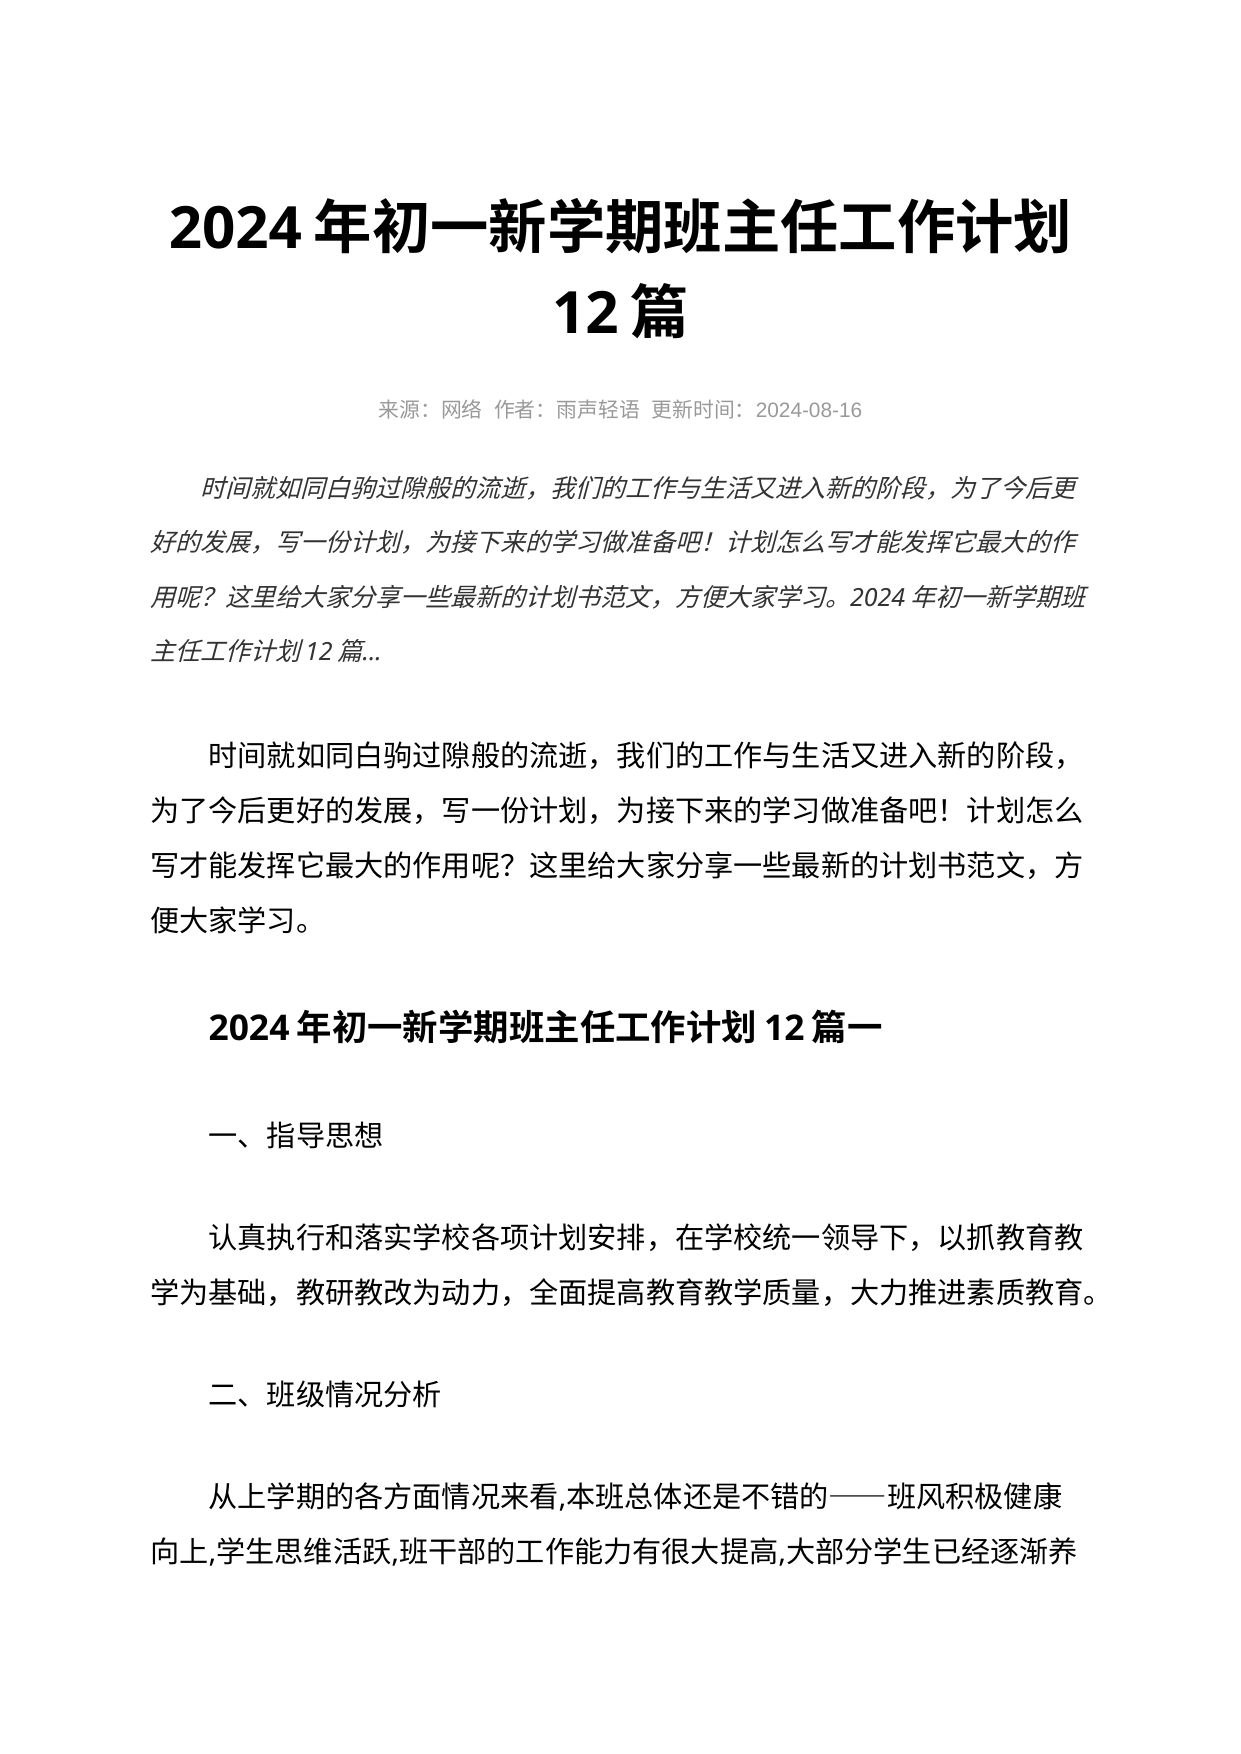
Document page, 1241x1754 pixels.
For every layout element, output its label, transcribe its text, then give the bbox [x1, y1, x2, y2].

text 二、班级情况分析 [150, 1371, 1090, 1414]
text 一、指导思想 [150, 1113, 1090, 1155]
text 时间就如同白驹过隙般的流逝，我们的工作与生活又进入新的阶段，为了今后更好的发展，写一份计划，为接下来的学习做准备吧！计划怎么写才能发挥它最大的作用呢？这里给大家分享一些最新的计划书范文，方便大家学习。 [150, 733, 1090, 940]
text 2024年初一新学期班主任工作计划12篇一 [150, 999, 1090, 1051]
text 来源：网络 作者：雨声轻语 更新时间：2024-08-16 [150, 398, 1090, 422]
text 时间就如同白驹过隙般的流逝，我们的工作与生活又进入新的阶段，为了今后更好的发展，写一份计划，为接下来的学习做准备吧！计划怎么写才能发挥它最大的作用呢？这里给大家分享一些最新的计划书范文，方便大家学习。2024年初一新学期班主任工作计划12篇... [150, 468, 1090, 668]
subtitle 2024年初一新学期班主任工作计划12篇 [150, 181, 1090, 351]
text 认真执行和落实学校各项计划安排，在学校统一领导下，以抓教育教学为基础，教研教改为动力，全面提高教育教学质量，大力推进素质教育。 [150, 1215, 1090, 1312]
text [150, 1473, 1090, 1571]
